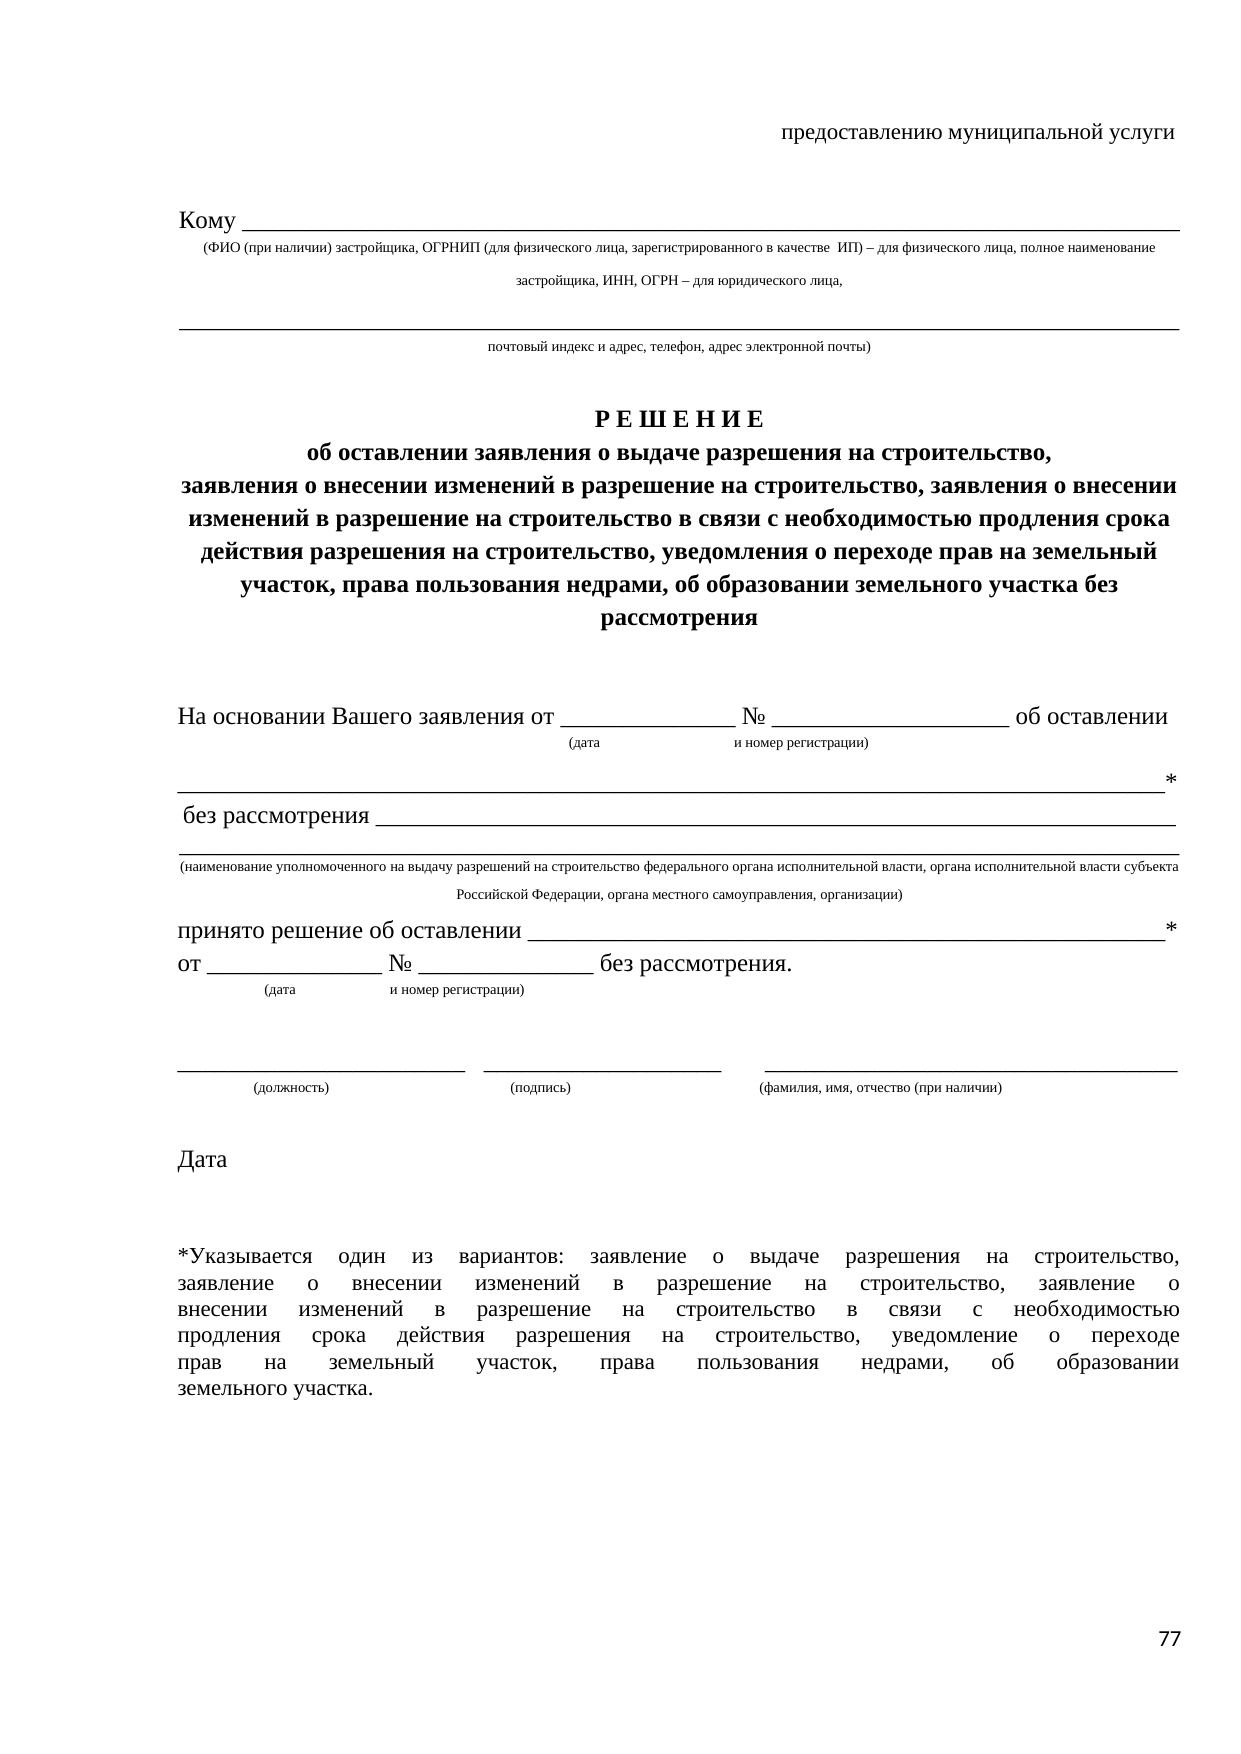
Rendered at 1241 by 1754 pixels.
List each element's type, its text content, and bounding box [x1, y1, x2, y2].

text _______________________ ___________________ _________________________________ [177, 1046, 1181, 1075]
text предоставлению муниципальной услуги [177, 118, 1181, 172]
text Кому ___________________________________________________________________________ (ФИО (при наличии) застройщика, ОГРНИП (для физического лица, зарегистрированного в качестве ИП) – для физического лица, полное наименование застройщика, ИНН, ОГРН – для юридического лица, ________________________________________________________________________________ почтовый индекс и адрес, телефон, адрес электронной почты) [177, 172, 1181, 366]
text *Указывается один из вариантов: заявление о выдаче разрешения на строительство, заявление о внесении изменений в разрешение на строительство, заявление о внесении изменений в разрешение на строительство в связи с необходимостью продления срока действия разрешения на строительство, уведомление о переходе прав на земельный участок, права пользования недрами, об образовании земельного участка. [177, 1242, 1181, 1400]
text Дата [177, 1144, 1181, 1205]
text _______________________________________________________________________________* [177, 767, 1181, 796]
text На основании Вашего заявления от ______________ № ___________________ об оставлении (дата и номер регистрации) [177, 668, 1181, 763]
text (должность) (подпись) (фамилия, имя, отчество (при наличии) [177, 1079, 1181, 1140]
text без рассмотрения ________________________________________________________________ ________________________________________________________________________________ (наименование уполномоченного на выдачу разрешений на строительство федерального органа исполнительной власти, органа исполнительной власти субъекта Российской Федерации, органа местного самоуправления, организации) [177, 800, 1181, 915]
text принято решение об оставлении ___________________________________________________* от ______________ № ______________ без рассмотрения. (дата и номер регистрации) [177, 915, 1181, 1042]
text Р Е Ш Е Н И Е об оставлении заявления о выдаче разрешения на строительство, заявления о внесении изменений в разрешение на строительство, заявления о внесении изменений в разрешение на строительство в связи с необходимостью продления срока действия разрешения на строительство, уведомления о переходе прав на земельный участок, права пользования недрами, об образовании земельного участка без рассмотрения [177, 371, 1181, 631]
